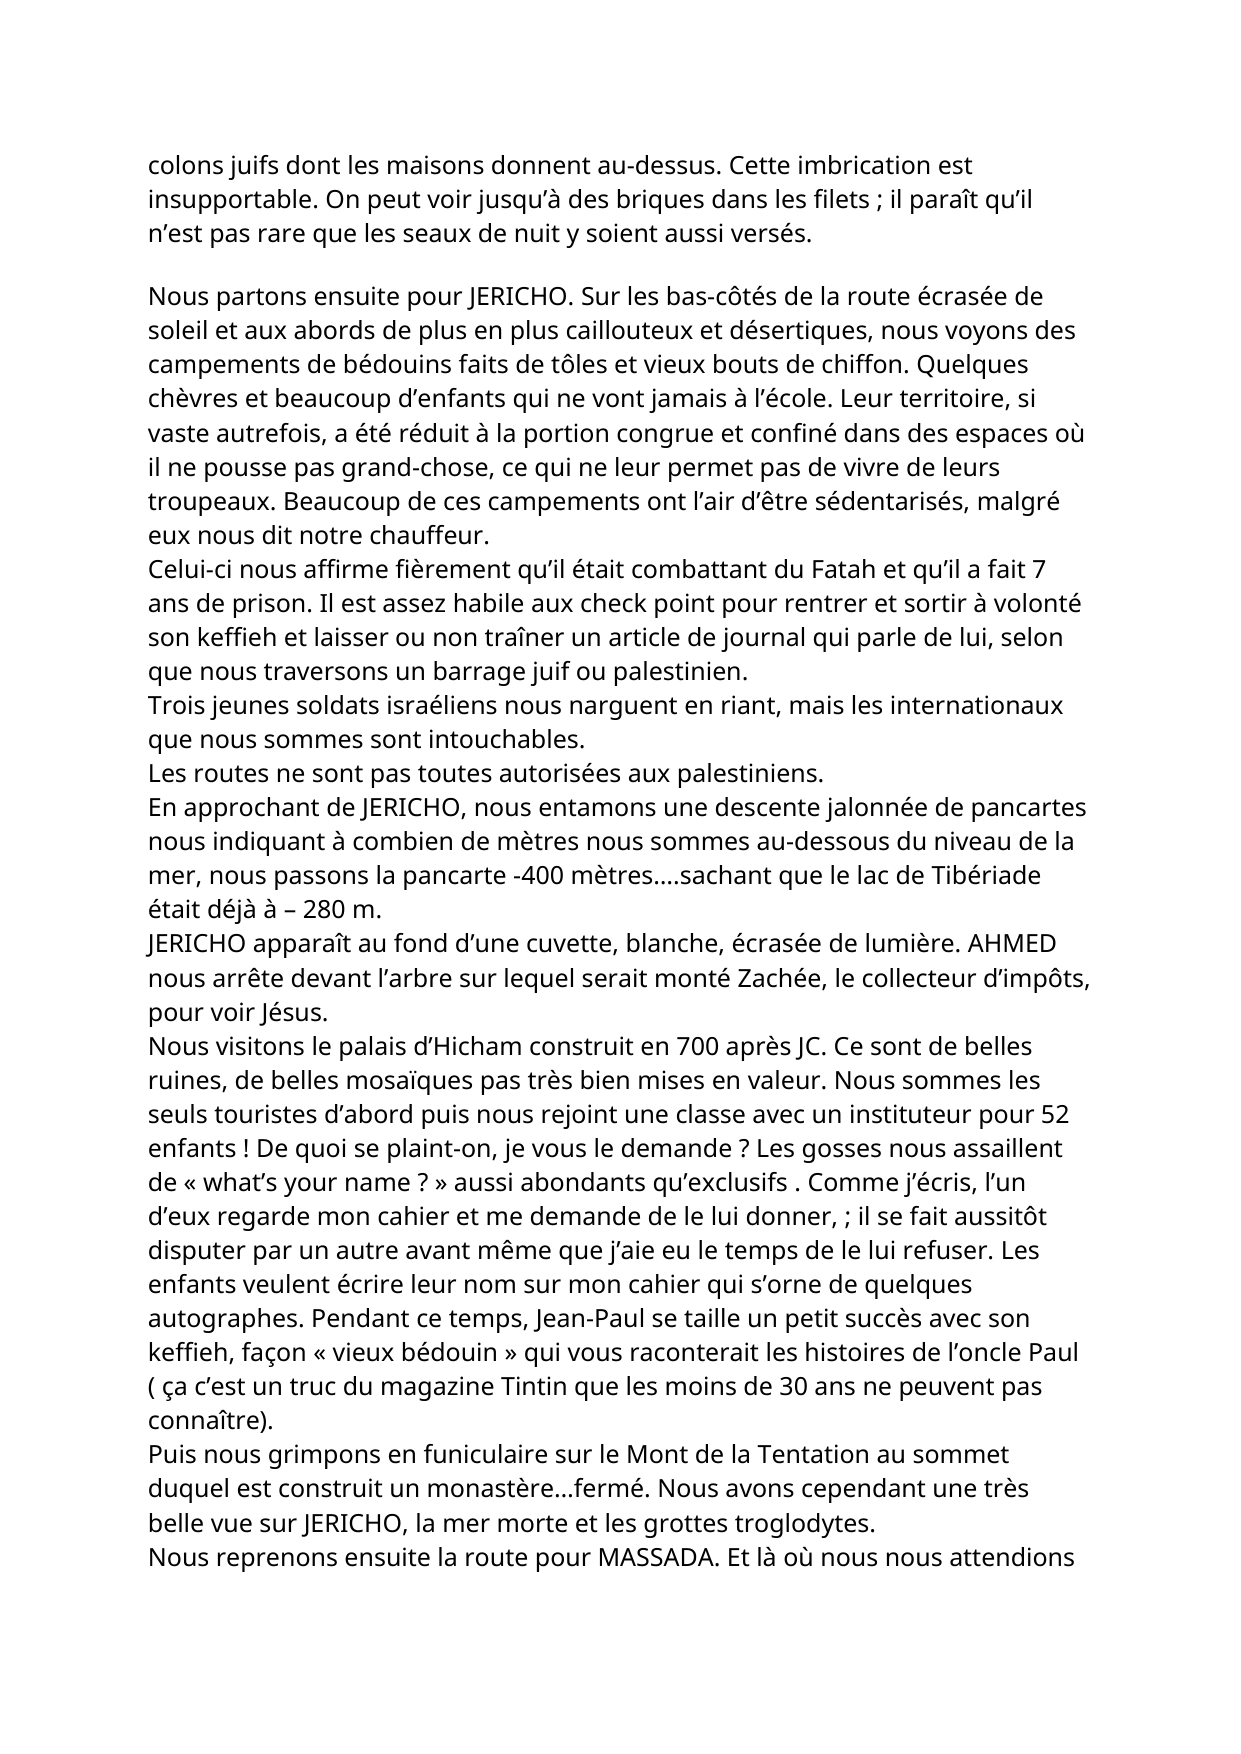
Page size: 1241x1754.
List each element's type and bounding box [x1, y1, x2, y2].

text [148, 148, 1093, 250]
text [148, 279, 1093, 1573]
